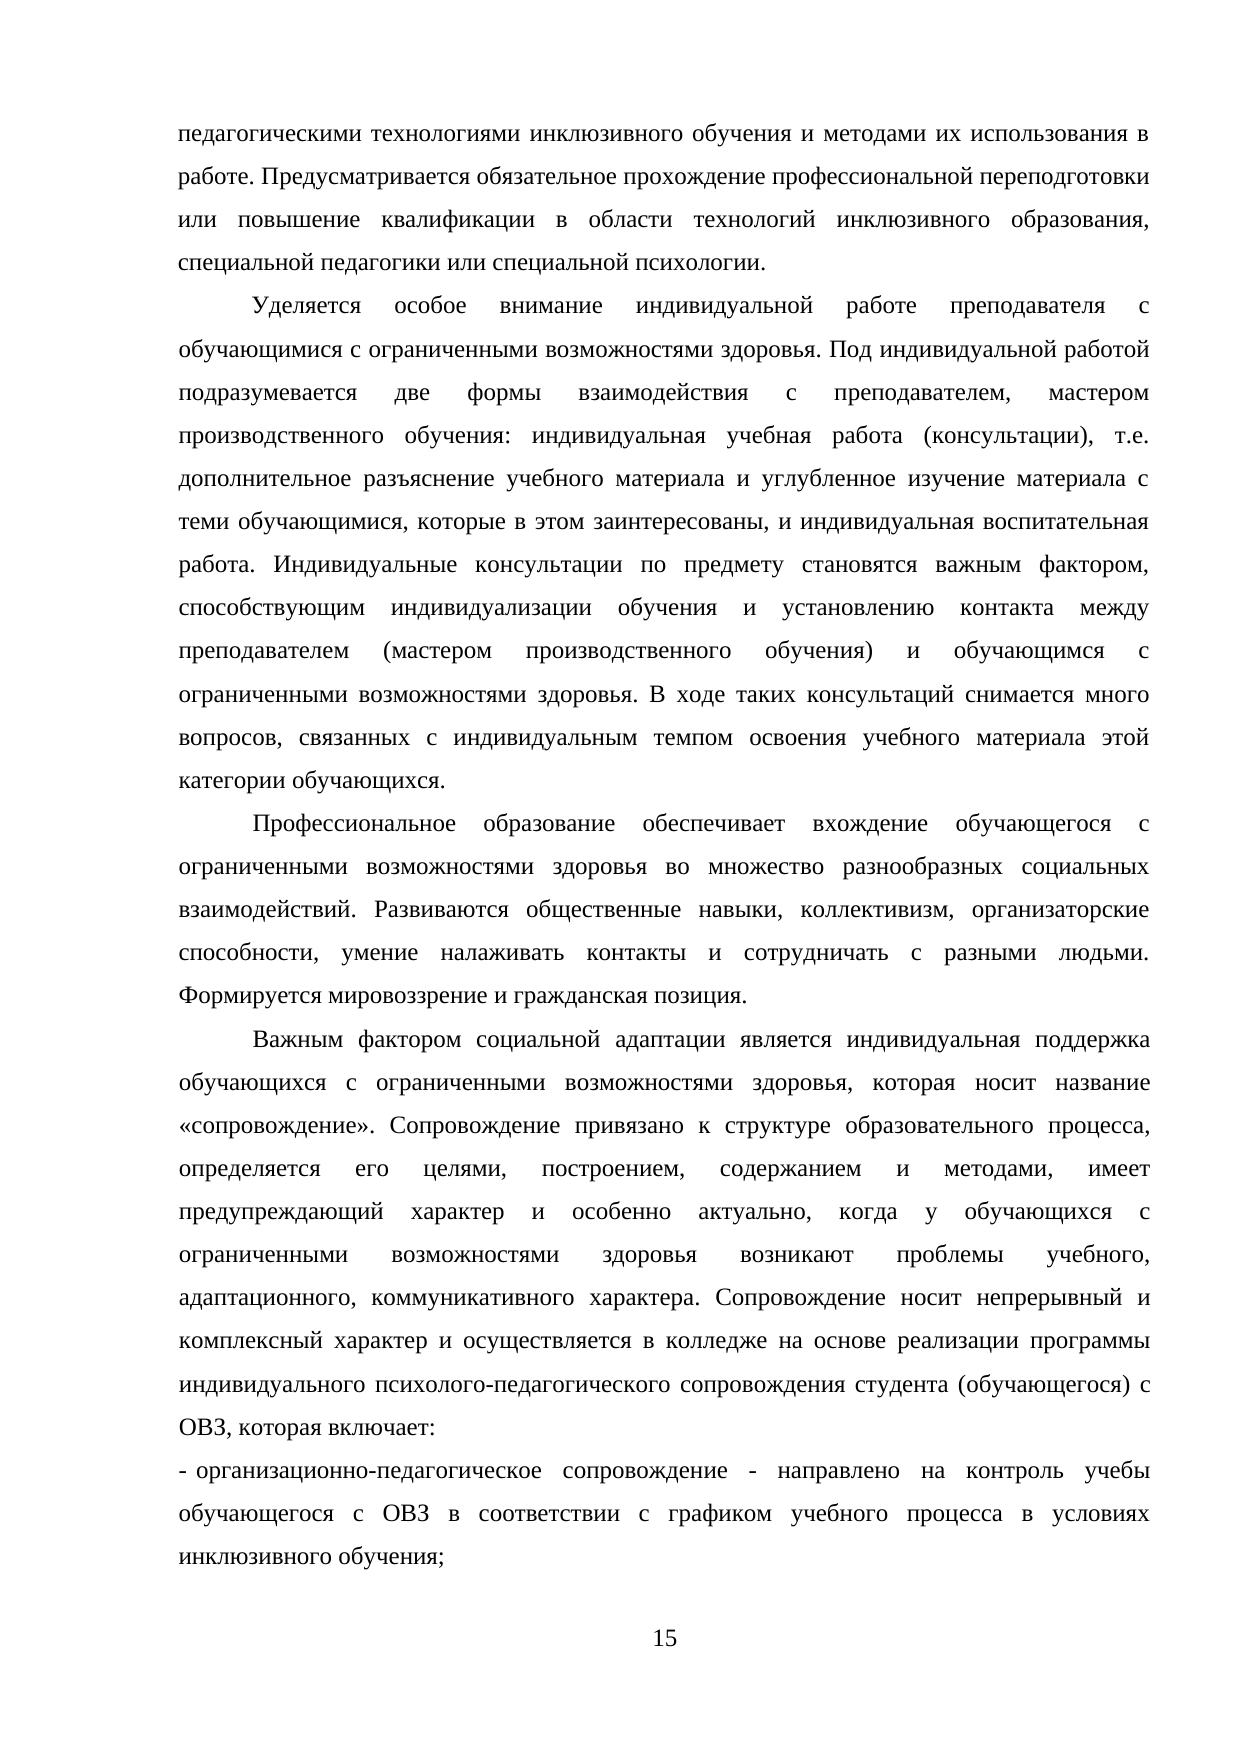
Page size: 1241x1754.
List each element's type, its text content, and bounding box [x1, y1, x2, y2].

text Важным фактором социальной адаптации является индивидуальная поддержка обучающихся с ограниченными возможностями здоровья, которая носит название «сопровождение». Сопровождение привязано к структуре образовательного процесса, определяется его целями, построением, содержанием и методами, имеет предупреждающий характер и особенно актуально, когда у обучающихся с ограниченными возможностями здоровья возникают проблемы учебного, адаптационного, коммуникативного характера. Сопровождение носит непрерывный и комплексный характер и осуществляется в колледже на основе реализации программы индивидуального психолого-педагогического сопровождения студента (обучающегося) с ОВЗ, которая включает: [179, 1024, 1151, 1441]
text Профессиональное образование обеспечивает вхождение обучающегося с ограниченными возможностями здоровья во множество разнообразных социальных взаимодействий. Развиваются общественные навыки, коллективизм, организаторские способности, умение налаживать контакты и сотрудничать с разными людьми. Формируется мировоззрение и гражданская позиция. [178, 808, 1150, 1009]
list организационно-педагогическое сопровождение - направлено на контроль учебы обучающегося с ОВЗ в соответствии с графиком учебного процесса в условиях инклюзивного обучения; [178, 1455, 1151, 1570]
text Уделяется особое внимание индивидуальной работе преподавателя с обучающимися с ограниченными возможностями здоровья. Под индивидуальной работой подразумевается две формы взаимодействия с преподавателем, мастером производственного обучения: индивидуальная учебная работа (консультации), т.е. дополнительное разъяснение учебного материала и углубленное изучение материала с теми обучающимися, которые в этом заинтересованы, и индивидуальная воспитательная работа. Индивидуальные консультации по предмету становятся важным фактором, способствующим индивидуализации обучения и установлению контакта между преподавателем (мастером производственного обучения) и обучающимся с ограниченными возможностями здоровья. В ходе таких консультаций снимается много вопросов, связанных с индивидуальным темпом освоения учебного материала этой категории обучающихся. [178, 291, 1150, 794]
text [178, 118, 1150, 276]
